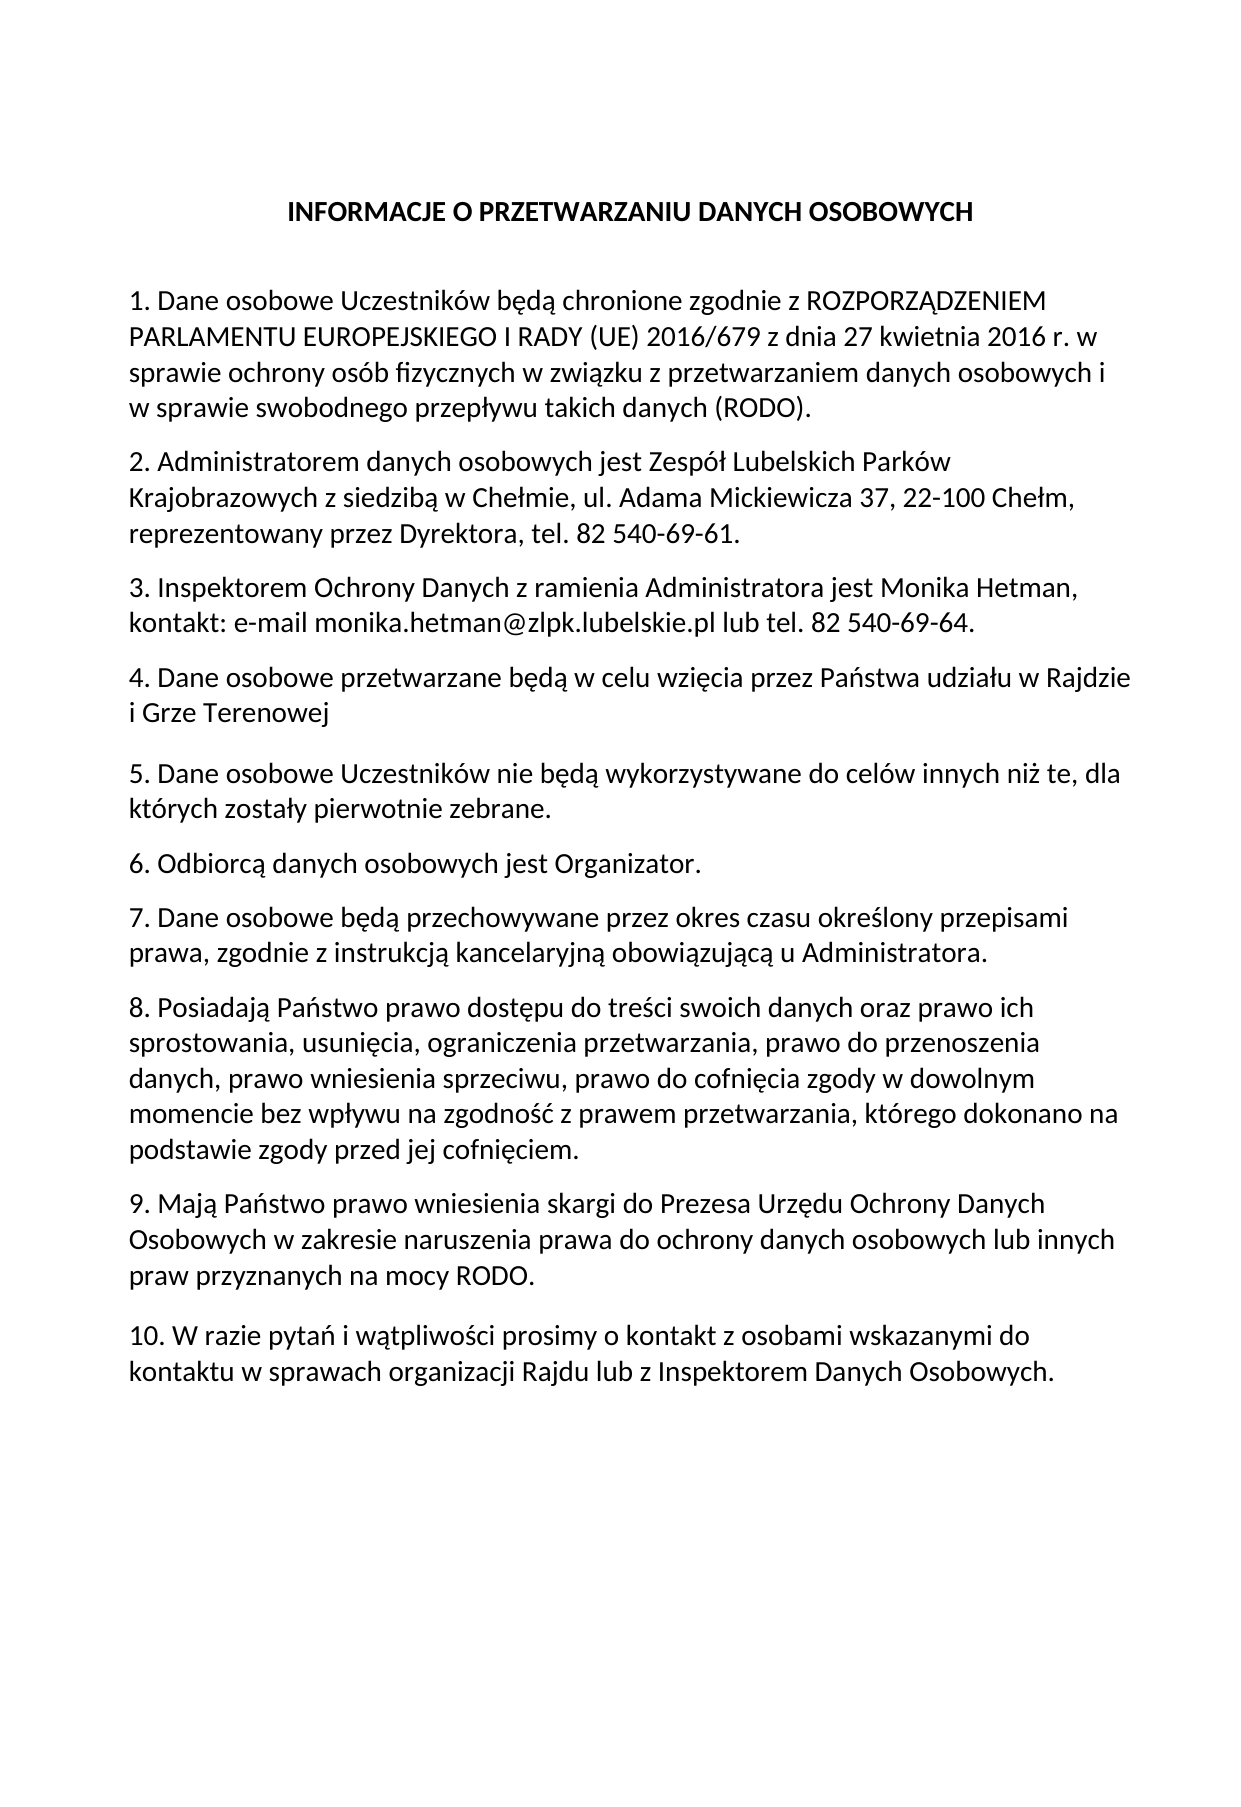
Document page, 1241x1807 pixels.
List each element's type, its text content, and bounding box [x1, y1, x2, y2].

text 7. Dane osobowe będą przechowywane przez okres czasu określony przepisami prawa, zgodnie z instrukcją kancelaryjną obowiązującą u Administratora. [128, 899, 1132, 970]
text 3. Inspektorem Ochrony Danych z ramienia Administratora jest Monika Hetman, kontakt: e-mail monika.hetman@zlpk.lubelskie.pl lub tel. 82 540-69-64. [128, 569, 1132, 640]
text 10. W razie pytań i wątpliwości prosimy o kontakt z osobami wskazanymi do kontaktu w sprawach organizacji Rajdu lub z Inspektorem Danych Osobowych. [128, 1317, 1132, 1388]
text 2. Administratorem danych osobowych jest Zespół Lubelskich Parków Krajobrazowych z siedzibą w Chełmie, ul. Adama Mickiewicza 37, 22-100 Chełm, reprezentowany przez Dyrektora, tel. 82 540-69-61. [128, 443, 1132, 550]
text 4. Dane osobowe przetwarzane będą w celu wzięcia przez Państwa udziału w Rajdzie i Grze Terenowej [128, 659, 1132, 730]
text 8. Posiadają Państwo prawo dostępu do treści swoich danych oraz prawo ich sprostowania, usunięcia, ograniczenia przetwarzania, prawo do przenoszenia danych, prawo wniesienia sprzeciwu, prawo do cofnięcia zgody w dowolnym momencie bez wpływu na zgodność z prawem przetwarzania, którego dokonano na podstawie zgody przed jej cofnięciem. [128, 989, 1132, 1167]
text INFORMACJE O PRZETWARZANIU DANYCH OSOBOWYCH [128, 193, 1132, 228]
text 5. Dane osobowe Uczestników nie będą wykorzystywane do celów innych niż te, dla których zostały pierwotnie zebrane. [128, 755, 1132, 826]
text 9. Mają Państwo prawo wniesienia skargi do Prezesa Urzędu Ochrony Danych Osobowych w zakresie naruszenia prawa do ochrony danych osobowych lub innych praw przyznanych na mocy RODO. [128, 1185, 1132, 1292]
text 6. Odbiorcą danych osobowych jest Organizator. [128, 845, 1132, 880]
text 1. Dane osobowe Uczestników będą chronione zgodnie z ROZPORZĄDZENIEM PARLAMENTU EUROPEJSKIEGO I RADY (UE) 2016/679 z dnia 27 kwietnia 2016 r. w sprawie ochrony osób fizycznych w związku z przetwarzaniem danych osobowych i w sprawie swobodnego przepływu takich danych (RODO). [128, 282, 1132, 425]
